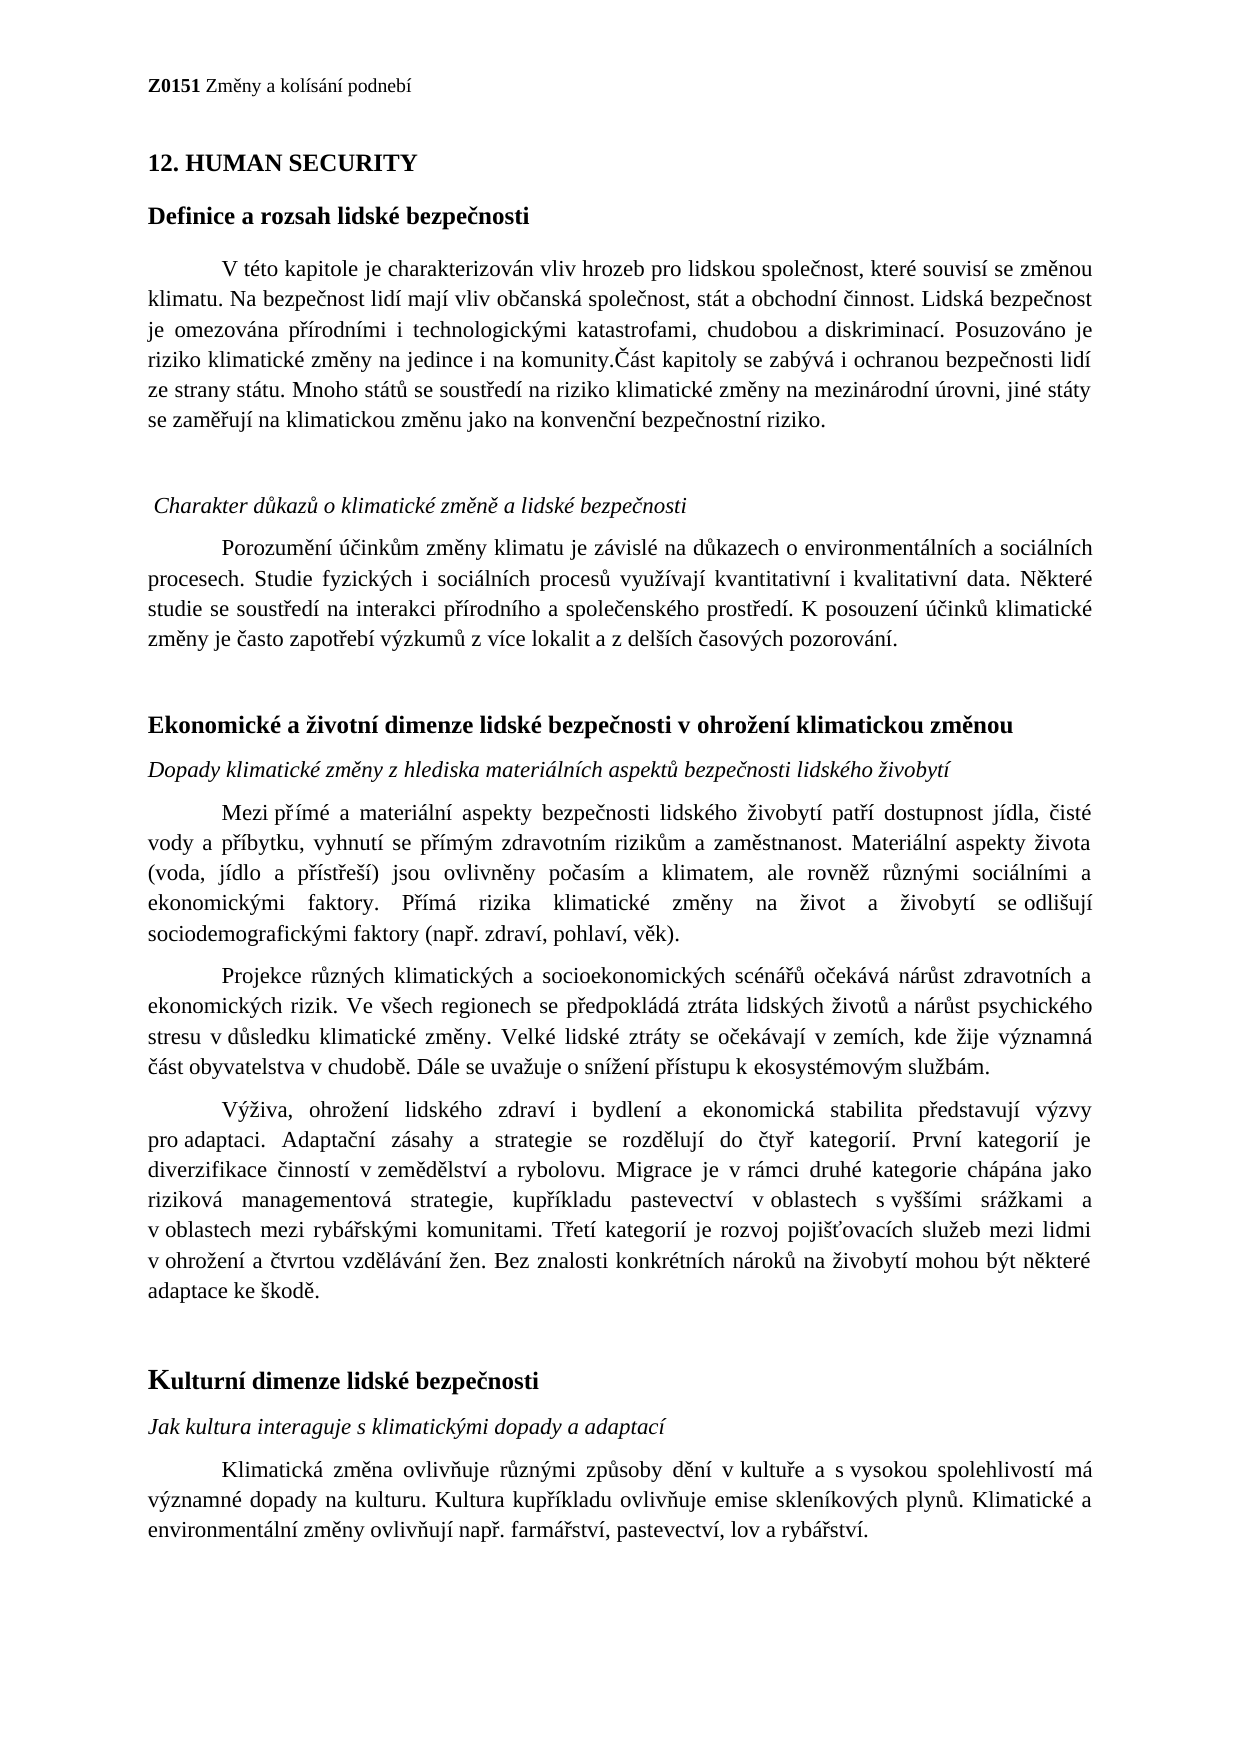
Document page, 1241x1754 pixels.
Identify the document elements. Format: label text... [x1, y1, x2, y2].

text Projekce různých klimatických a socioekonomických scénářů očekává nárůst zdravotních a ekonomických rizik. Ve všech regionech se předpokládá ztráta lidských životů a nárůst psychického stresu v důsledku klimatické změny. Velké lidské ztráty se očekávají v zemích, kde žije významná část obyvatelstva v chudobě. Dále se uvažuje o snížení přístupu k ekosystémovým službám. [148, 962, 1093, 1079]
text Definice a rozsah lidské bezpečnosti [148, 201, 1093, 230]
text Ekonomické a životní dimenze lidské bezpečnosti v ohrožení klimatickou změnou [148, 711, 1093, 739]
text Jak kultura interaguje s klimatickými dopady a adaptací [148, 1413, 1093, 1440]
text Mezi př ímé a materiální aspekty bezpečnosti lidského živobytí patří dostupnost jídla, čisté vody a příbytku, vyhnutí se přímým zdravotním rizikům a zaměstnanost. Materiální aspekty života (voda, jídlo a přístřeší) jsou ovlivněny počasím a klimatem, ale rovněž různými sociálními a ekonomickými faktory. Přímá rizika klimatické změny na život a živobytí se odlišují sociodemografickými faktory (např. zdraví, pohlaví, věk). [148, 799, 1093, 946]
text Porozumění účinkům změny klimatu je závislé na důkazech o environmentálních a sociálních procesech. Studie fyzických i sociálních procesů využívají kvantitativní i kvalitativní data. Některé studie se soustředí na interakci přírodního a společenského prostředí. K posouzení účinků klimatické změny je často zapotřebí výzkumů z více lokalit a z delších časových pozorování. [148, 534, 1093, 651]
text 12. HUMAN SECURITY [148, 148, 1093, 176]
text Výživa, ohrožení lidského zdraví i bydlení a ekonomická stabilita představují výzvy pro adaptaci. Adaptační zásahy a strategie se rozdělují do čtyř kategorií. První kategorií je diverzifikace činností v zemědělství a rybolovu. Migrace je v rámci druhé kategorie chápána jako riziková managementová strategie, kupříkladu pastevectví v oblastech s vyššími srážkami a v oblastech mezi rybářskými komunitami. Třetí kategorií je rozvoj pojišťovacích služeb mezi lidmi v ohrožení a čtvrtou vzdělávání žen. Bez znalosti konkrétních nároků na živobytí mohou být některé adaptace ke škodě. [148, 1096, 1093, 1303]
text Klimatická změna ovlivňuje různými způsoby dění v kultuře a s vysokou spolehlivostí má významné dopady na kulturu. Kultura kupříkladu ovlivňuje emise skleníkových plynů. Klimatické a environmentální změny ovlivňují např. farmářství, pastevectví, lov a rybářství. [148, 1456, 1093, 1543]
text Charakter důkazů o klimatické změně a lidské bezpečnosti [148, 492, 1093, 518]
text Kulturní dimenze lidské bezpečnosti [148, 1362, 1093, 1396]
text V této kapitole je charakterizován vliv hrozeb pro lidskou společnost, které souvisí se změnou klimatu. Na bezpečnost lidí mají vliv občanská společnost, stát a obchodní činnost. Lidská bezpečnost je omezována přírodními i technologickými katastrofami, chudobou a diskriminací. Posuzováno je riziko klimatické změny na jedince i na komunity.Část kapitoly se zabývá i ochranou bezpečnosti lidí ze strany státu. Mnoho států se soustředí na riziko klimatické změny na mezinárodní úrovni, jiné státy se zaměřují na klimatickou změnu jako na konvenční bezpečnostní riziko. [148, 255, 1093, 433]
text Dopady klimatické změny z hlediska materiálních aspektů bezpečnosti lidského živobytí [148, 756, 1093, 782]
